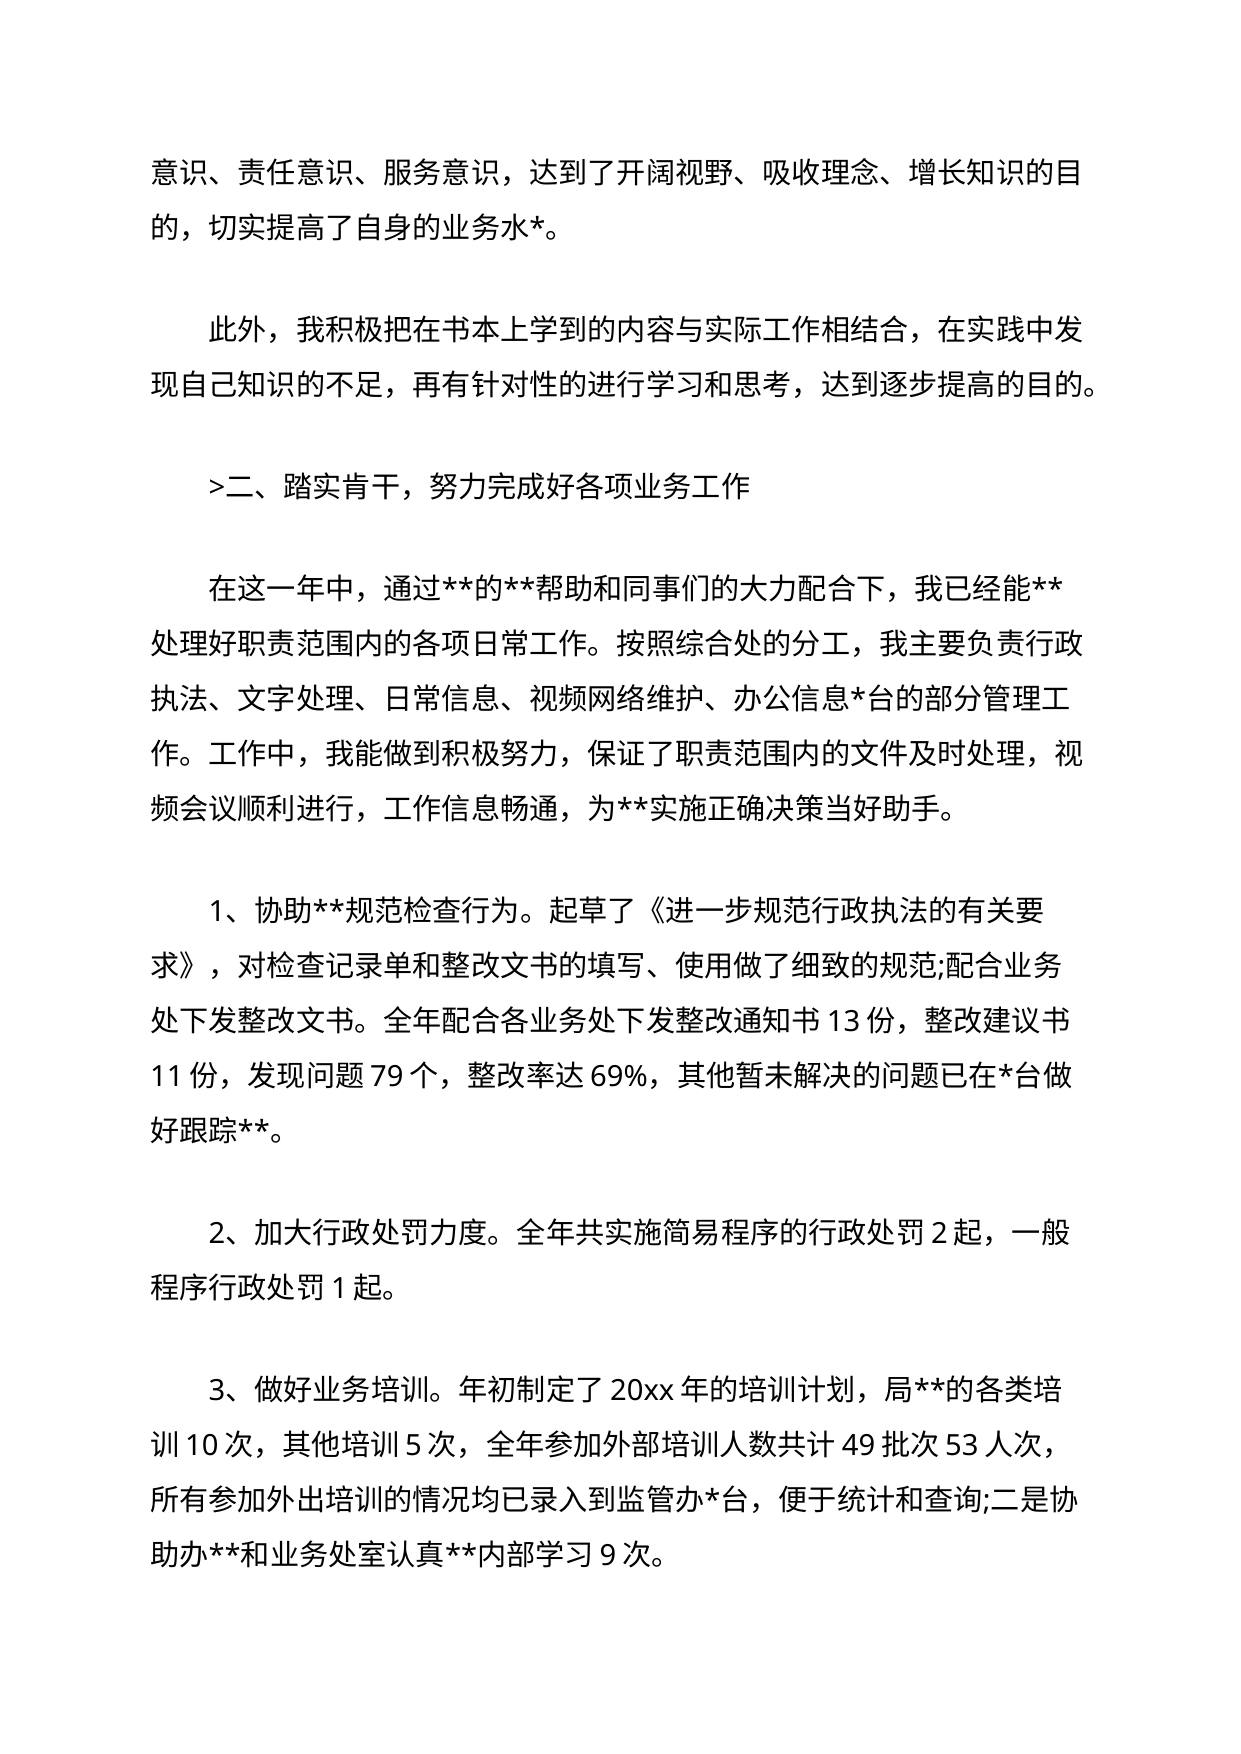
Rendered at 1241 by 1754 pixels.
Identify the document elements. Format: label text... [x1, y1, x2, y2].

text 3、做好业务培训。年初制定了20xx年的培训计划，局**的各类培训10次，其他培训5次，全年参加外部培训人数共计49批次53人次，所有参加外出培训的情况均已录入到监管办*台，便于统计和查询;二是协助办**和业务处室认真**内部学习9次。 [150, 1366, 1090, 1574]
text 在这一年中，通过**的**帮助和同事们的大力配合下，我已经能**处理好职责范围内的各项日常工作。按照综合处的分工，我主要负责行政执法、文字处理、日常信息、视频网络维护、办公信息*台的部分管理工作。工作中，我能做到积极努力，保证了职责范围内的文件及时处理，视频会议顺利进行，工作信息畅通，为**实施正确决策当好助手。 [150, 566, 1090, 828]
text 2、加大行政处罚力度。全年共实施简易程序的行政处罚2起，一般程序行政处罚1起。 [150, 1209, 1090, 1307]
text 此外，我积极把在书本上学到的内容与实际工作相结合，在实践中发现自己知识的不足，再有针对性的进行学习和思考，达到逐步提高的目的。 [150, 307, 1090, 404]
text 1、协助**规范检查行为。起草了《进一步规范行政执法的有关要求》，对检查记录单和整改文书的填写、使用做了细致的规范;配合业务处下发整改文书。全年配合各业务处下发整改通知书13份，整改建议书11份，发现问题79个，整改率达69%，其他暂未解决的问题已在*台做好跟踪**。 [150, 887, 1090, 1150]
text >二、踏实肯干，努力完成好各项业务工作 [150, 463, 1090, 506]
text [150, 150, 1090, 247]
